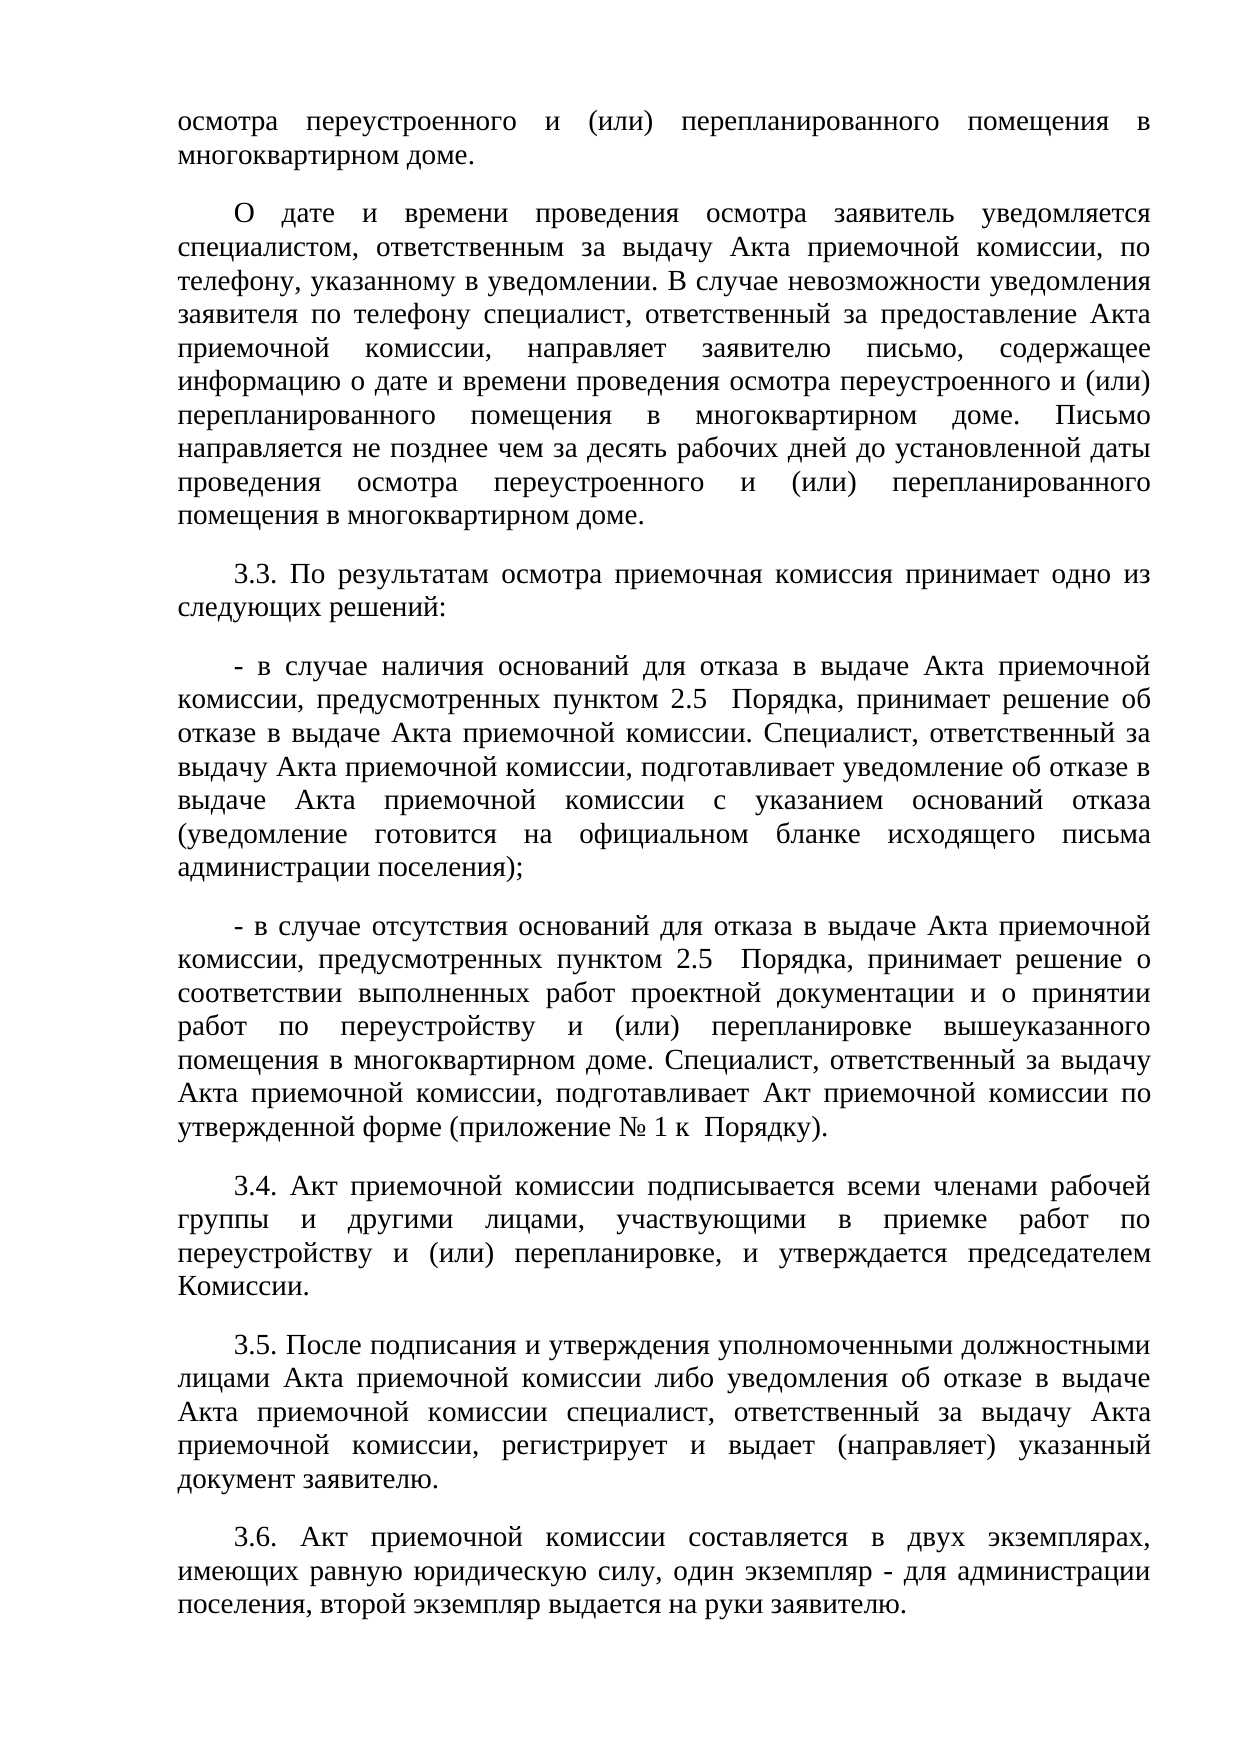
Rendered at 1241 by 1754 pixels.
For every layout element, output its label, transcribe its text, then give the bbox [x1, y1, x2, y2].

text 3.6. Акт приемочной комиссии составляется в двух экземплярах, имеющих равную юридическую силу, один экземпляр - для администрации поселения, второй экземпляр выдается на руки заявителю. [177, 1519, 1152, 1620]
text О дате и времени проведения осмотра заявитель уведомляется специалистом, ответственным за выдачу Акта приемочной комиссии, по телефону, указанному в уведомлении. В случае невозможности уведомления заявителя по телефону специалист, ответственный за предоставление Акта приемочной комиссии, направляет заявителю письмо, содержащее информацию о дате и времени проведения осмотра переустроенного и (или) перепланированного помещения в многоквартирном доме. Письмо направляется не позднее чем за десять рабочих дней до установленной даты проведения осмотра переустроенного и (или) перепланированного помещения в многоквартирном доме. [177, 196, 1152, 531]
text - в случае отсутствия оснований для отказа в выдаче Акта приемочной комиссии, предусмотренных пунктом 2.5 Порядка, принимает решение о соответствии выполненных работ проектной документации и о принятии работ по переустройству и (или) перепланировке вышеуказанного помещения в многоквартирном доме. Специалист, ответственный за выдачу Акта приемочной комиссии, подготавливает Акт приемочной комиссии по утвержденной форме (приложение № 1 к Порядку). [177, 908, 1152, 1143]
text 3.3. По результатам осмотра приемочная комиссия принимает одно из следующих решений: [177, 556, 1152, 623]
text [177, 103, 1152, 171]
text 3.4. Акт приемочной комиссии подписывается всеми членами рабочей группы и другими лицами, участвующими в приемке работ по переустройству и (или) перепланировке, и утверждается председателем Комиссии. [177, 1168, 1152, 1302]
text - в случае наличия оснований для отказа в выдаче Акта приемочной комиссии, предусмотренных пунктом 2.5 Порядка, принимает решение об отказе в выдаче Акта приемочной комиссии. Специалист, ответственный за выдачу Акта приемочной комиссии, подготавливает уведомление об отказе в выдаче Акта приемочной комиссии с указанием оснований отказа (уведомление готовится на официальном бланке исходящего письма администрации поселения); [177, 648, 1152, 883]
text 3.5. После подписания и утверждения уполномоченными должностными лицами Акта приемочной комиссии либо уведомления об отказе в выдаче Акта приемочной комиссии специалист, ответственный за выдачу Акта приемочной комиссии, регистрирует и выдает (направляет) указанный документ заявителю. [177, 1327, 1152, 1494]
